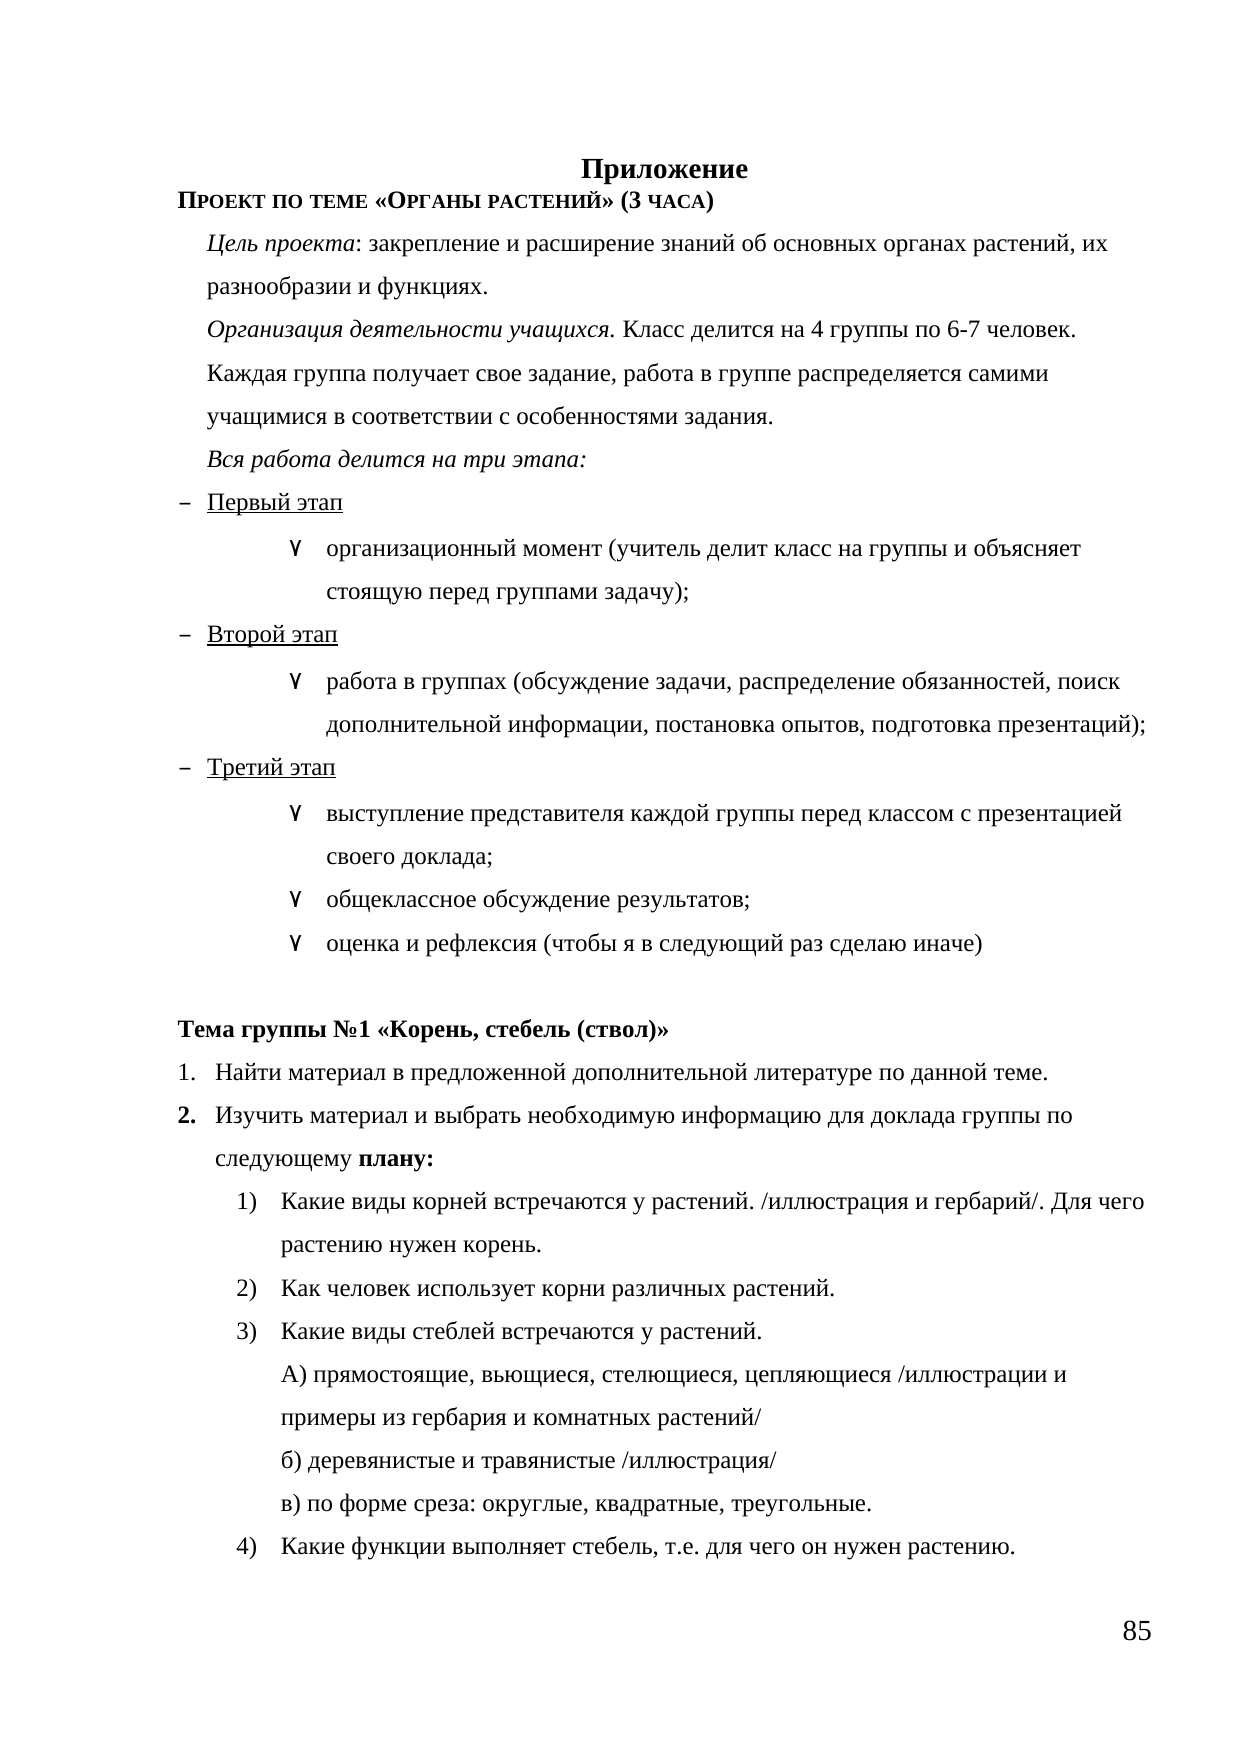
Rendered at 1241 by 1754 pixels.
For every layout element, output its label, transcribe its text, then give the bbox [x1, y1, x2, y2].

list Какие виды стеблей встречаются у растений. А) прямостоящие, вьющиеся, стелющиеся, цепляющиеся /иллюстрации и примеры из гербария и комнатных растений/ б) деревянистые и травянистые /иллюстрация/ в) по форме среза: округлые, квадратные, треугольные. [236, 1316, 1152, 1517]
list общеклассное обсуждение результатов; [288, 884, 1152, 913]
list Первый этап [177, 487, 1152, 518]
list Найти материал в предложенной дополнительной литературе по данной теме. [177, 1057, 1152, 1086]
list Второй этап [177, 619, 1152, 650]
list выступление представителя каждой группы перед классом с презентацией своего доклада; [288, 798, 1152, 870]
text Организация деятельности учащихся. Класс делится на 4 группы по 6-7 человек. Каждая группа получает свое задание, работа в группе распределяется самими учащимися в соответствии с особенностями задания. [207, 314, 1152, 429]
text Проект по теме «Органы растений» (3 часа) [177, 185, 1152, 214]
text Приложение [177, 152, 1152, 185]
list Как человек использует корни различных растений. [236, 1273, 1152, 1301]
list Какие виды корней встречаются у растений. /иллюстрация и гербарий/. Для чего растению нужен корень. [236, 1186, 1152, 1258]
list работа в группах (обсуждение задачи, распределение обязанностей, поиск дополнительной информации, постановка опытов, подготовка презентаций); [288, 666, 1152, 738]
list Третий этап [177, 752, 1152, 783]
text Тема группы №1 «Корень, стебель (ствол)» [177, 1014, 1152, 1043]
text Вся работа делится на три этапа: [207, 444, 1152, 473]
list Изучить материал и выбрать необходимую информацию для доклада группы по следующему плану: [177, 1100, 1152, 1172]
list организационный момент (учитель делит класс на группы и объясняет стоящую перед группами задачу); [288, 533, 1152, 605]
list Какие функции выполняет стебель, т.е. для чего он нужен растению. [236, 1531, 1152, 1560]
text Цель проекта: закрепление и расширение знаний об основных органах растений, их разнообразии и функциях. [207, 228, 1152, 300]
list оценка и рефлексия (чтобы я в следующий раз сделаю иначе) [288, 928, 1152, 956]
